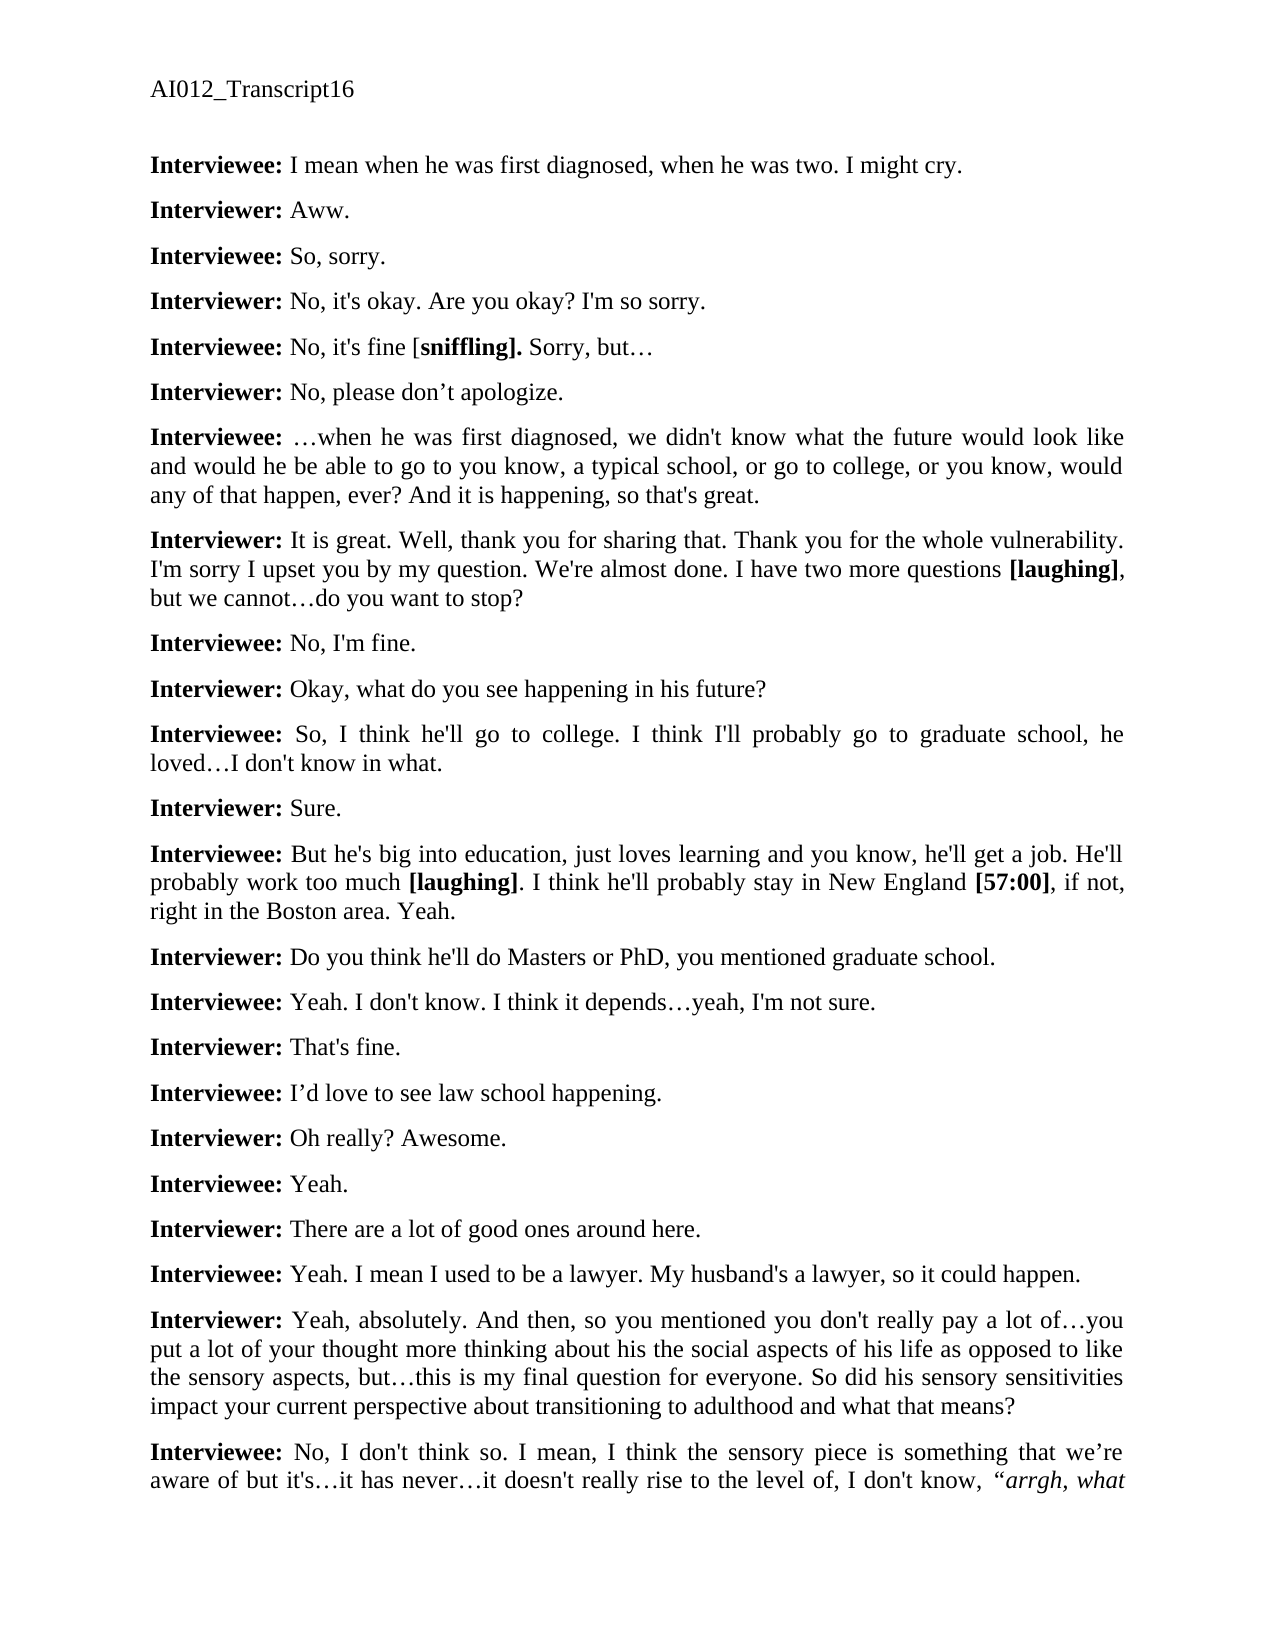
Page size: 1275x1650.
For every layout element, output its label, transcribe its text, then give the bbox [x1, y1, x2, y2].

text Interviewer: Aww. [150, 195, 1125, 224]
text Interviewer: Oh really? Awesome. [150, 1123, 1125, 1152]
text Interviewer: That's fine. [150, 1032, 1125, 1061]
text Interviewer: There are a lot of good ones around here. [150, 1214, 1125, 1243]
text Interviewer: Okay, what do you see happening in his future? [150, 674, 1125, 702]
text Interviewee: Yeah. I don't know. I think it depends…yeah, I'm not sure. [150, 987, 1125, 1016]
text Interviewee: Yeah. [150, 1169, 1125, 1197]
text Interviewee: No, it's fine [sniffling]. Sorry, but… [150, 332, 1125, 360]
text Interviewee: Yeah. I mean I used to be a lawyer. My husband's a lawyer, so it could happen. [150, 1259, 1125, 1288]
text Interviewer: Sure. [150, 793, 1125, 822]
text Interviewer: No, please don’t apologize. [150, 377, 1125, 406]
text Interviewee: But he's big into education, just loves learning and you know, he'll get a job. He'll probably work too much [laughing]. I think he'll probably stay in New England [57:00], if not, right in the Boston area. Yeah. [150, 839, 1125, 925]
text Interviewer: Do you think he'll do Masters or PhD, you mentioned graduate school. [150, 942, 1125, 970]
text Interviewer: Yeah, absolutely. And then, so you mentioned you don't really pay a lot of…you put a lot of your thought more thinking about his the social aspects of his life as opposed to like the sensory aspects, but…this is my final question for everyone. So did his sensory sensitivities impact your current perspective about transitioning to adulthood and what that means? [150, 1305, 1125, 1420]
text Interviewee: …when he was first diagnosed, we didn't know what the future would look like and would he be able to go to you know, a typical school, or go to college, or you know, would any of that happen, ever? And it is happening, so that's great. [150, 422, 1125, 509]
text Interviewer: It is great. Well, thank you for sharing that. Thank you for the whole vulnerability. I'm sorry I upset you by my question. We're almost done. I have two more questions [laughing], but we cannot…do you want to stop? [150, 525, 1125, 612]
text Interviewee: I’d love to see law school happening. [150, 1078, 1125, 1107]
text Interviewer: No, it's okay. Are you okay? I'm so sorry. [150, 286, 1125, 315]
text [150, 1437, 1125, 1494]
text Interviewee: No, I'm fine. [150, 628, 1125, 657]
text Interviewee: I mean when he was first diagnosed, when he was two. I might cry. [150, 150, 1125, 179]
text Interviewee: So, I think he'll go to college. I think I'll probably go to graduate school, he loved…I don't know in what. [150, 719, 1125, 777]
text Interviewee: So, sorry. [150, 241, 1125, 269]
